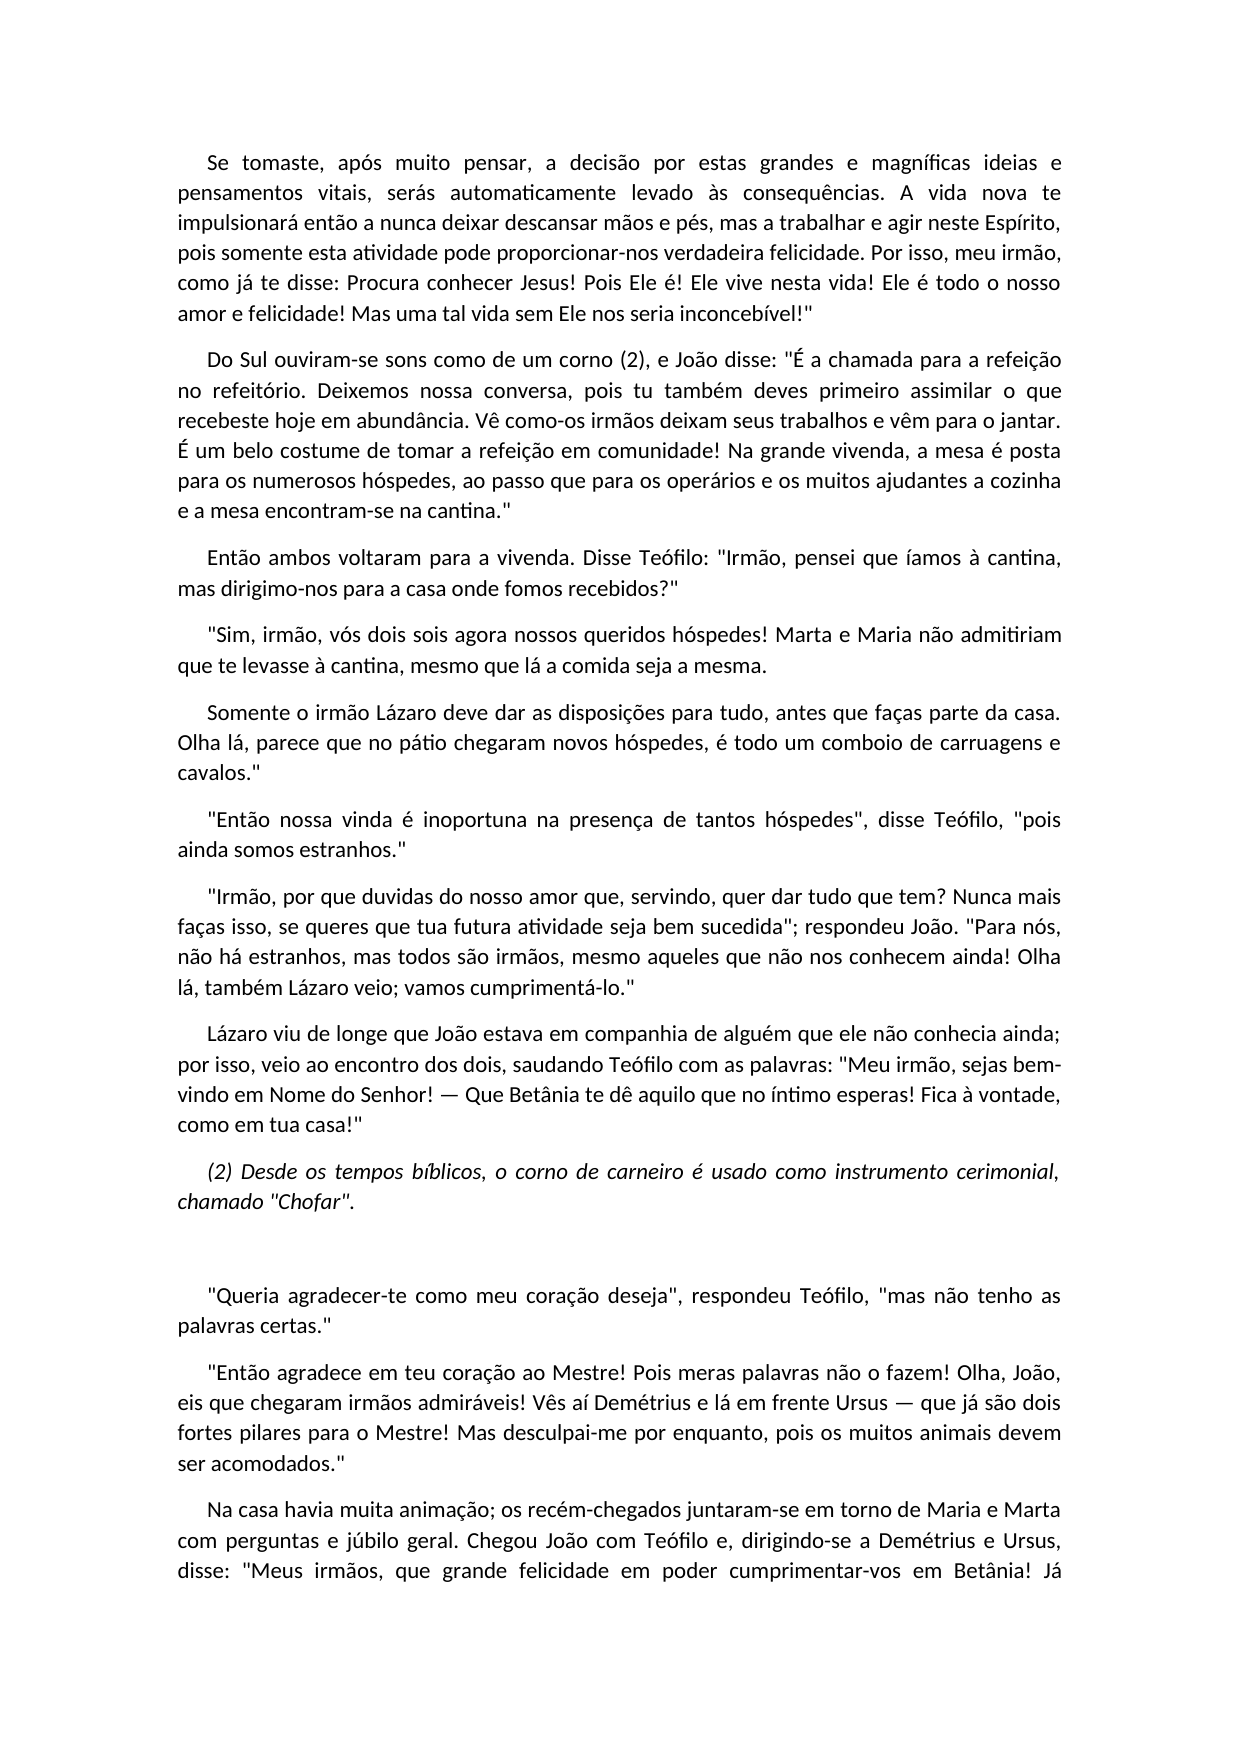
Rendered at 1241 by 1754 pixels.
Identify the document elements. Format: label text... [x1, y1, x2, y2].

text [177, 1496, 1063, 1584]
text Somente o irmão Lázaro deve dar as disposições para tudo, antes que faças parte da casa. Olha lá, parece que no pátio chegaram novos hóspedes, é todo um comboio de carruagens e cavalos." [177, 698, 1063, 786]
text (2) Desde os tempos bíblicos, o corno de carneiro é usado como instrumento cerimonial, chamado "Chofar". [177, 1157, 1063, 1215]
text "Irmão, por que duvidas do nosso amor que, servindo, quer dar tudo que tem? Nunca mais faças isso, se queres que tua futura atividade seja bem sucedida"; respondeu João. "Para nós, não há estranhos, mas todos são irmãos, mesmo aqueles que não nos conhecem ainda! Olha lá, também Lázaro veio; vamos cumprimentá-lo." [177, 882, 1063, 1001]
text Lázaro viu de longe que João estava em companhia de alguém que ele não conhecia ainda; por isso, veio ao encontro dos dois, saudando Teófilo com as palavras: "Meu irmão, sejas bem-vindo em Nome do Senhor! — Que Betânia te dê aquilo que no íntimo esperas! Fica à vontade, como em tua casa!" [177, 1019, 1063, 1138]
text "Queria agradecer-te como meu coração deseja", respondeu Teófilo, "mas não tenho as palavras certas." [177, 1281, 1063, 1339]
text Do Sul ouviram-se sons como de um corno (2), e João disse: "É a chamada para a refeição no refeitório. Deixemos nossa conversa, pois tu também deves primeiro assimilar o que recebeste hoje em abundância. Vê como-os irmãos deixam seus trabalhos e vêm para o jantar. É um belo costume de tomar a refeição em comunidade! Na grande vivenda, a mesa é posta para os numerosos hóspedes, ao passo que para os operários e os muitos ajudantes a cozinha e a mesa encontram-se na cantina." [177, 346, 1063, 524]
text Então ambos voltaram para a vivenda. Disse Teófilo: "Irmão, pensei que íamos à cantina, mas dirigimo-nos para a casa onde fomos recebidos?" [177, 543, 1063, 602]
text "Sim, irmão, vós dois sois agora nossos queridos hóspedes! Marta e Maria não admitiriam que te levasse à cantina, mesmo que lá a comida seja a mesma. [177, 621, 1063, 679]
text "Então agradece em teu coração ao Mestre! Pois meras palavras não o fazem! Olha, João, eis que chegaram irmãos admiráveis! Vês aí Demétrius e lá em frente Ursus — que já são dois fortes pilares para o Mestre! Mas desculpai-me por enquanto, pois os muitos animais devem ser acomodados." [177, 1358, 1063, 1477]
text "Então nossa vinda é inoportuna na presença de tantos hóspedes", disse Teófilo, "pois ainda somos estranhos." [177, 805, 1063, 863]
text Se tomaste, após muito pensar, a decisão por estas grandes e magníficas ideias e pensamentos vitais, serás automaticamente levado às consequências. A vida nova te impulsionará então a nunca deixar descansar mãos e pés, mas a trabalhar e agir neste Espírito, pois somente esta atividade pode proporcionar-nos verdadeira felicidade. Por isso, meu irmão, como já te disse: Procura conhecer Jesus! Pois Ele é! Ele vive nesta vida! Ele é todo o nosso amor e felicidade! Mas uma tal vida sem Ele nos seria inconcebível!" [177, 148, 1063, 327]
